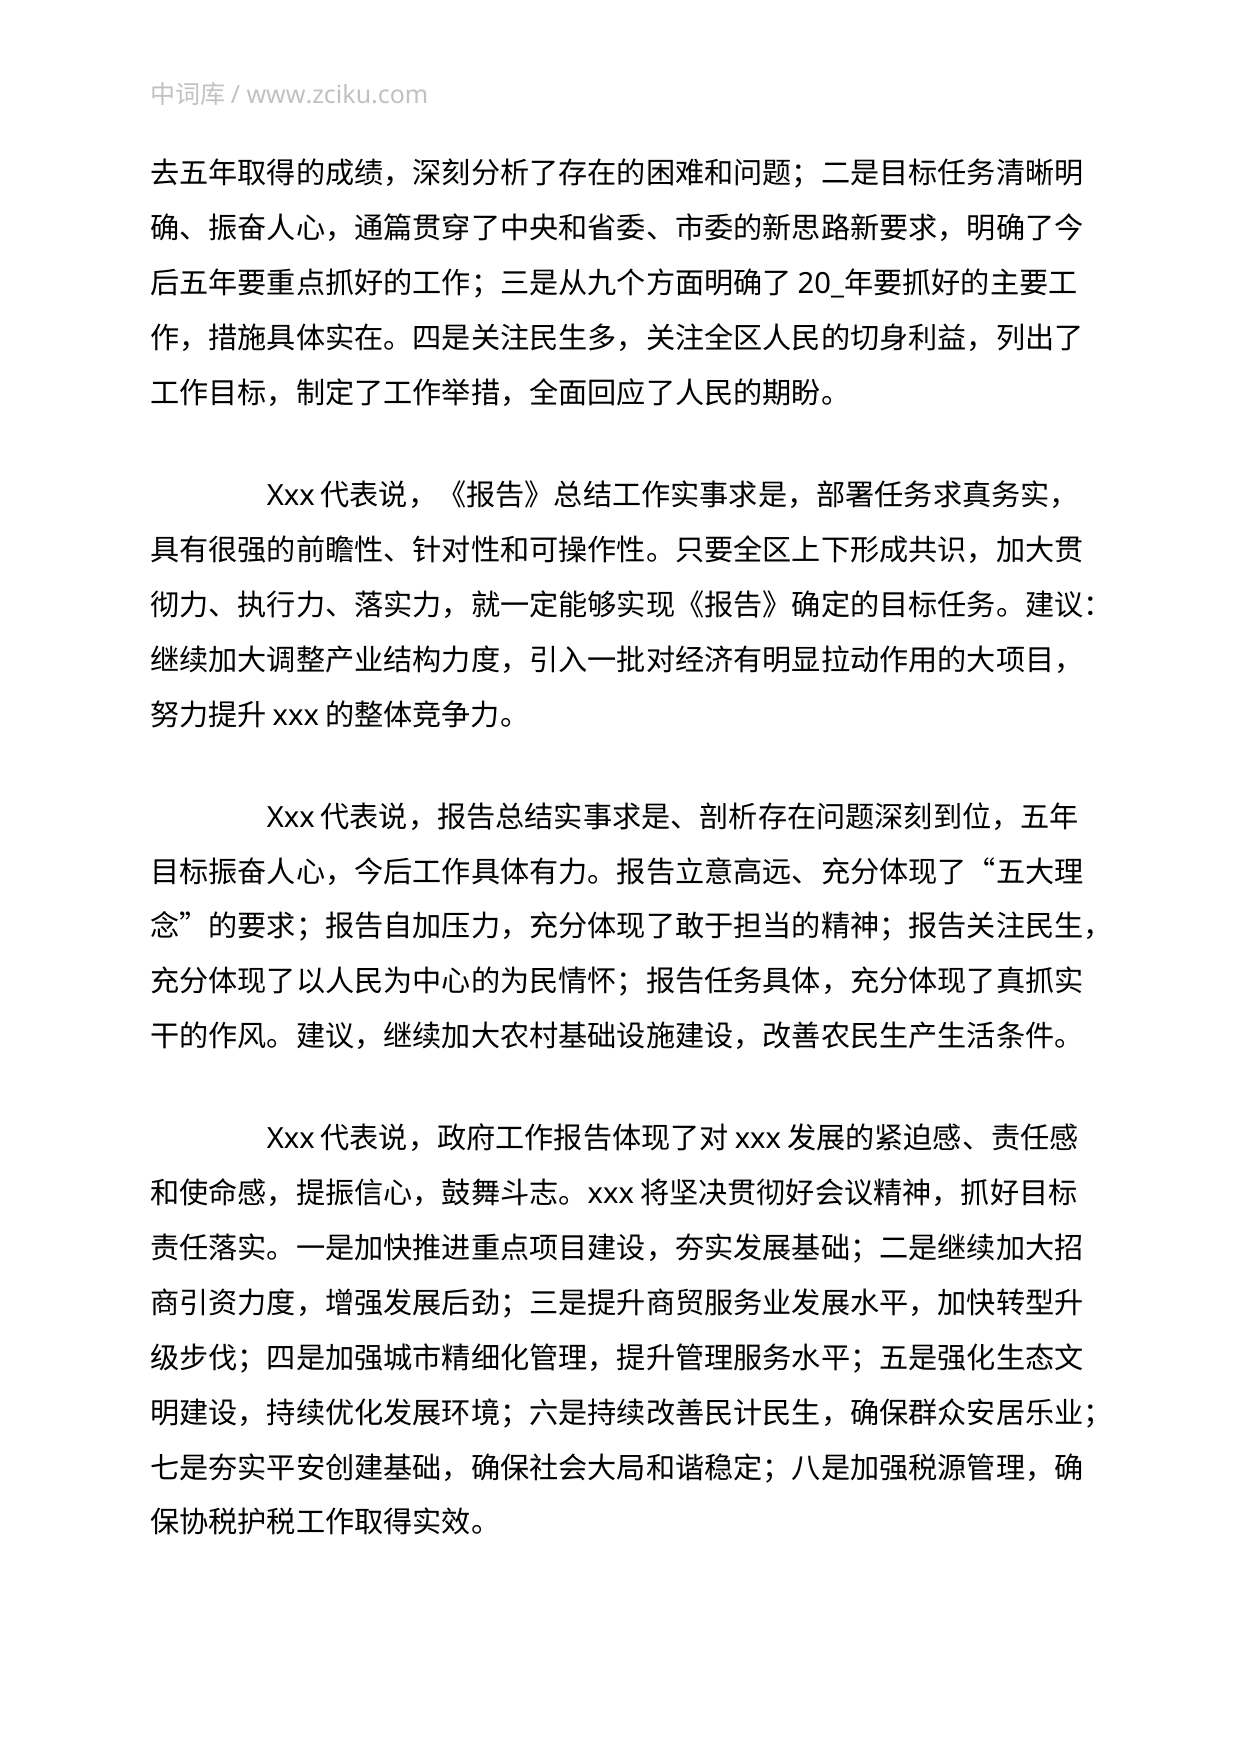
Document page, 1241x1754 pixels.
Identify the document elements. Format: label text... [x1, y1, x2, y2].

text Xxx代表说，《报告》总结工作实事求是，部署任务求真务实，具有很强的前瞻性、针对性和可操作性。只要全区上下形成共识，加大贯彻力、执行力、落实力，就一定能够实现《报告》确定的目标任务。建议：继续加大调整产业结构力度，引入一批对经济有明显拉动作用的大项目，努力提升xxx的整体竞争力。 [150, 471, 1090, 733]
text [150, 150, 1090, 412]
text Xxx代表说，政府工作报告体现了对xxx发展的紧迫感、责任感和使命感，提振信心，鼓舞斗志。xxx将坚决贯彻好会议精神，抓好目标责任落实。一是加快推进重点项目建设，夯实发展基础；二是继续加大招商引资力度，增强发展后劲；三是提升商贸服务业发展水平，加快转型升级步伐；四是加强城市精细化管理，提升管理服务水平；五是强化生态文明建设，持续优化发展环境；六是持续改善民计民生，确保群众安居乐业；七是夯实平安创建基础，确保社会大局和谐稳定；八是加强税源管理，确保协税护税工作取得实效。 [150, 1114, 1090, 1541]
text Xxx代表说，报告总结实事求是、剖析存在问题深刻到位，五年目标振奋人心，今后工作具体有力。报告立意高远、充分体现了“五大理念”的要求；报告自加压力，充分体现了敢于担当的精神；报告关注民生，充分体现了以人民为中心的为民情怀；报告任务具体，充分体现了真抓实干的作风。建议，继续加大农村基础设施建设，改善农民生产生活条件。 [150, 793, 1090, 1055]
